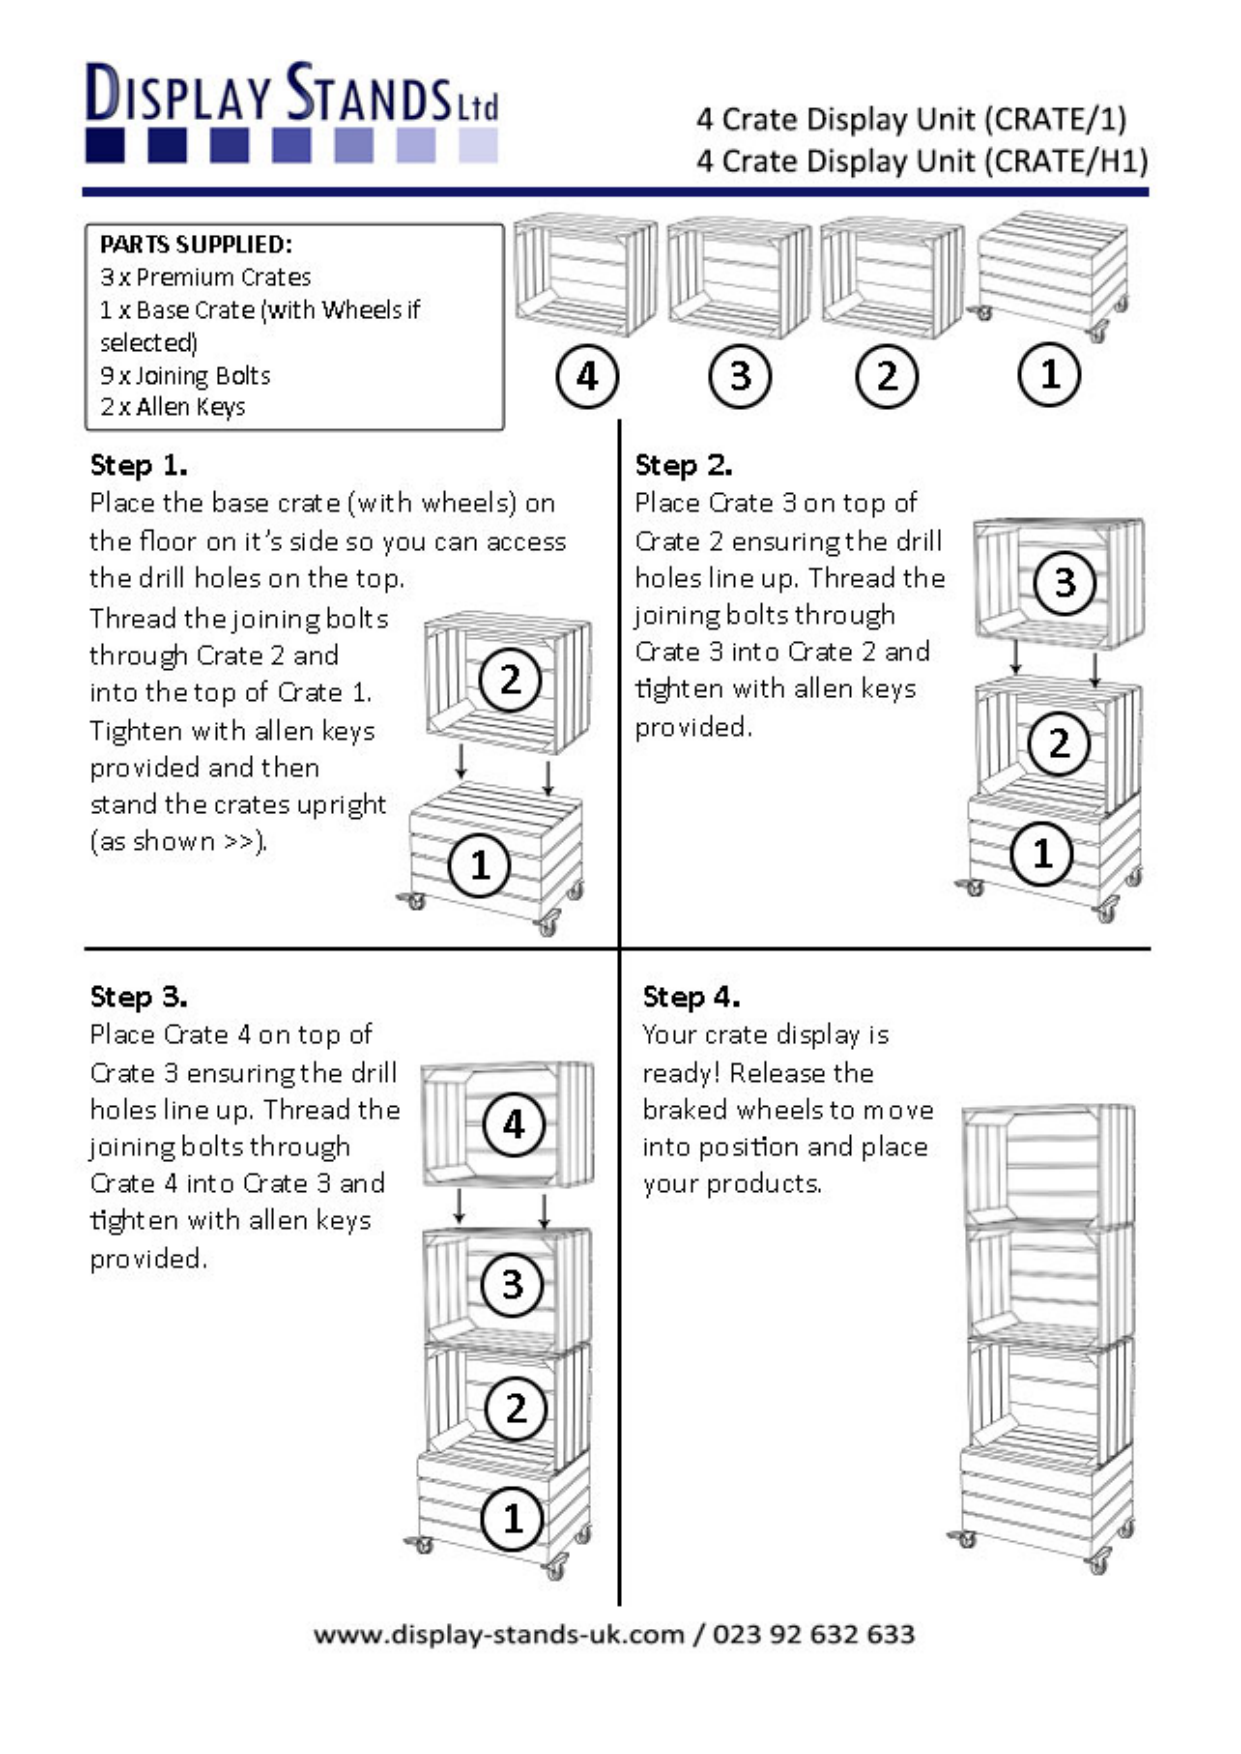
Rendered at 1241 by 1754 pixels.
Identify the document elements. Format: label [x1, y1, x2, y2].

picture [44, 29, 1194, 1657]
